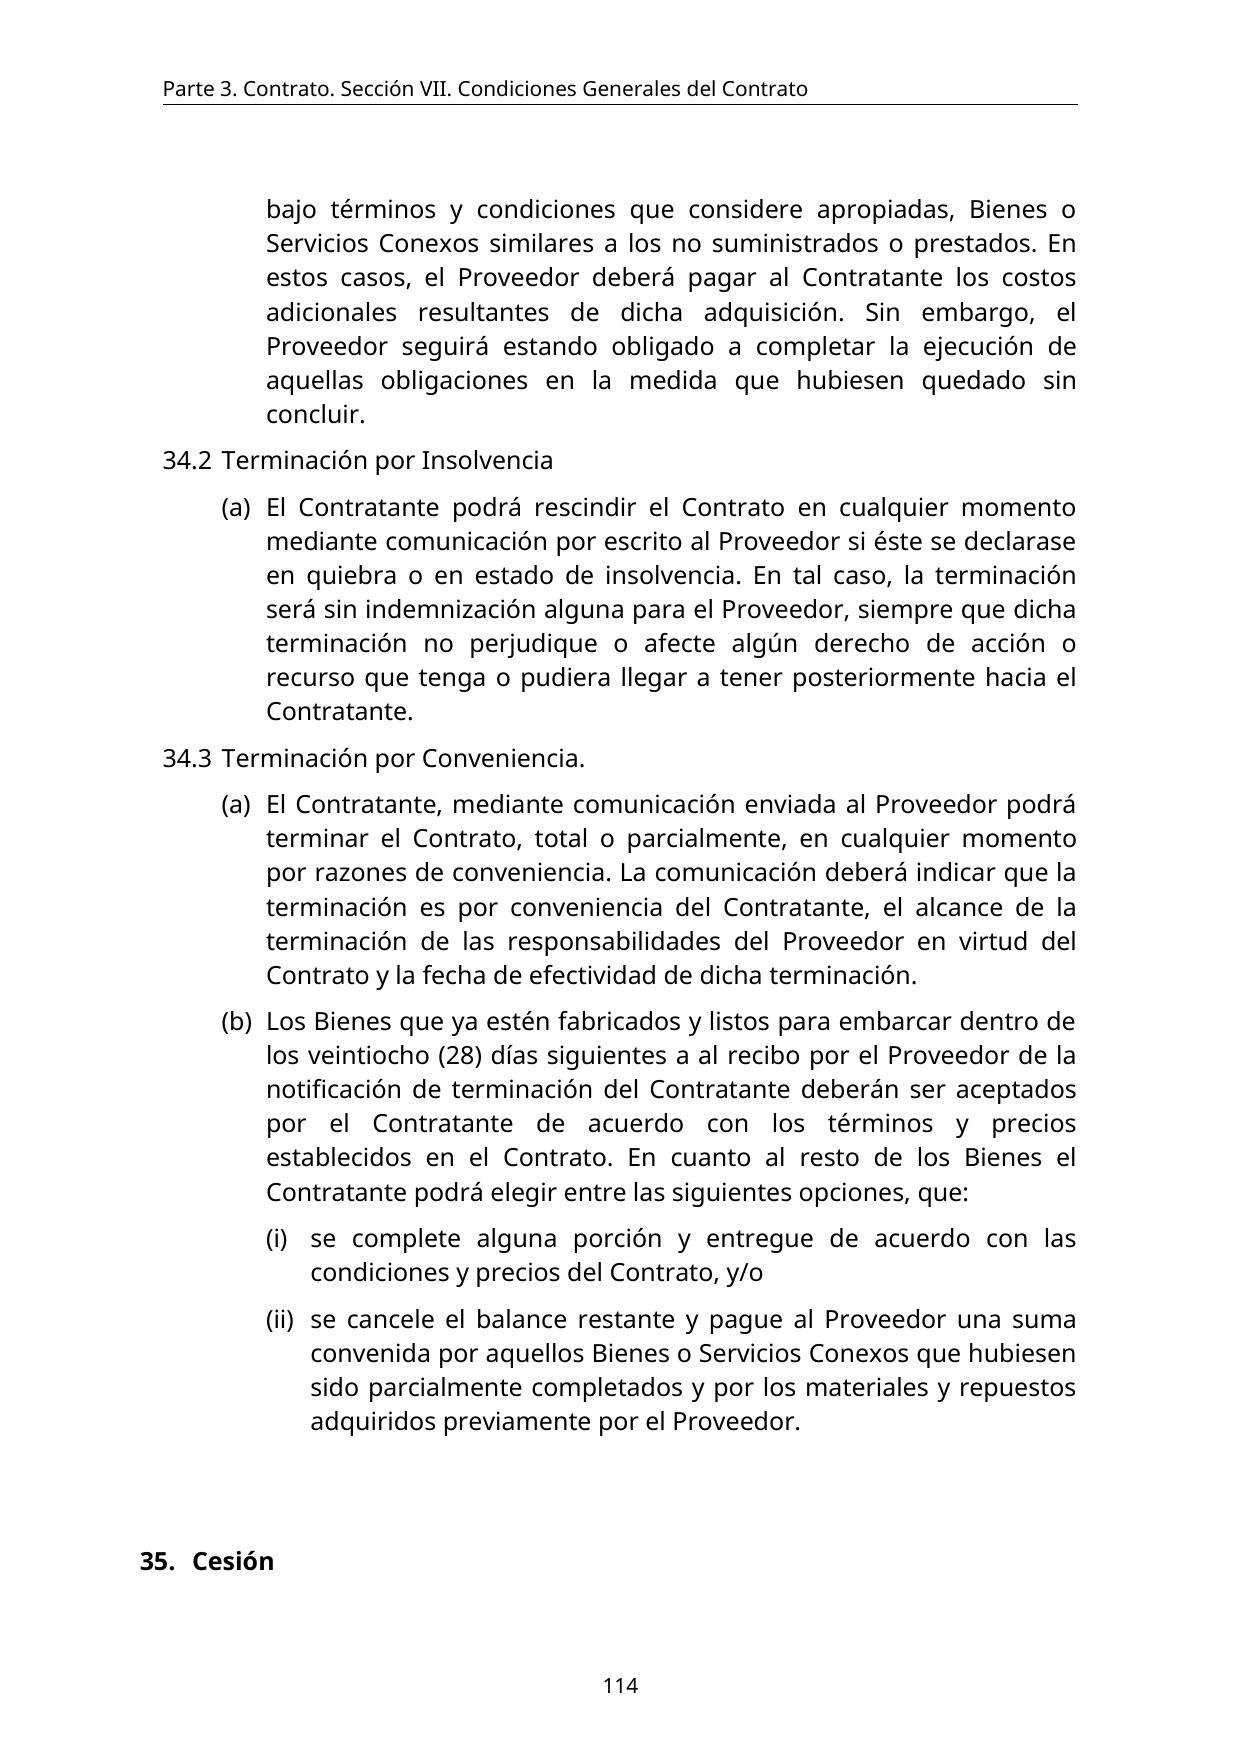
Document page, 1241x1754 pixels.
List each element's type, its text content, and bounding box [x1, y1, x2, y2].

list Terminación por Insolvencia [162, 443, 1078, 477]
list (a) El Contratante, mediante comunicación enviada al Proveedor podrá terminar el Contrato, total o parcialmente, en cualquier momento por razones de conveniencia. La comunicación deberá indicar que la terminación es por conveniencia del Contratante, el alcance de la terminación de las responsabilidades del Proveedor en virtud del Contrato y la fecha de efectividad de dicha terminación. [221, 787, 1078, 991]
list (a) El Contratante podrá rescindir el Contrato en cualquier momento mediante comunicación por escrito al Proveedor si éste se declarase en quiebra o en estado de insolvencia. En tal caso, la terminación será sin indemnización alguna para el Proveedor, siempre que dicha terminación no perjudique o afecte algún derecho de acción o recurso que tenga o pudiera llegar a tener posteriormente hacia el Contratante. [221, 489, 1078, 728]
list (ii) se cancele el balance restante y pague al Proveedor una suma convenida por aquellos Bienes o Servicios Conexos que hubiesen sido parcialmente completados y por los materiales y repuestos adquiridos previamente por el Proveedor. [266, 1301, 1078, 1438]
text Cesión [139, 1543, 1078, 1577]
list Terminación por Conveniencia. [162, 740, 1078, 774]
list (b) Los Bienes que ya estén fabricados y listos para embarcar dentro de los veintiocho (28) días siguientes a al recibo por el Proveedor de la notificación de terminación del Contratante deberán ser aceptados por el Contratante de acuerdo con los términos y precios establecidos en el Contrato. En cuanto al resto de los Bienes el Contratante podrá elegir entre las siguientes opciones, que: [221, 1004, 1078, 1208]
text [221, 192, 1078, 430]
list (i) se complete alguna porción y entregue de acuerdo con las condiciones y precios del Contrato, y/o [266, 1221, 1078, 1289]
